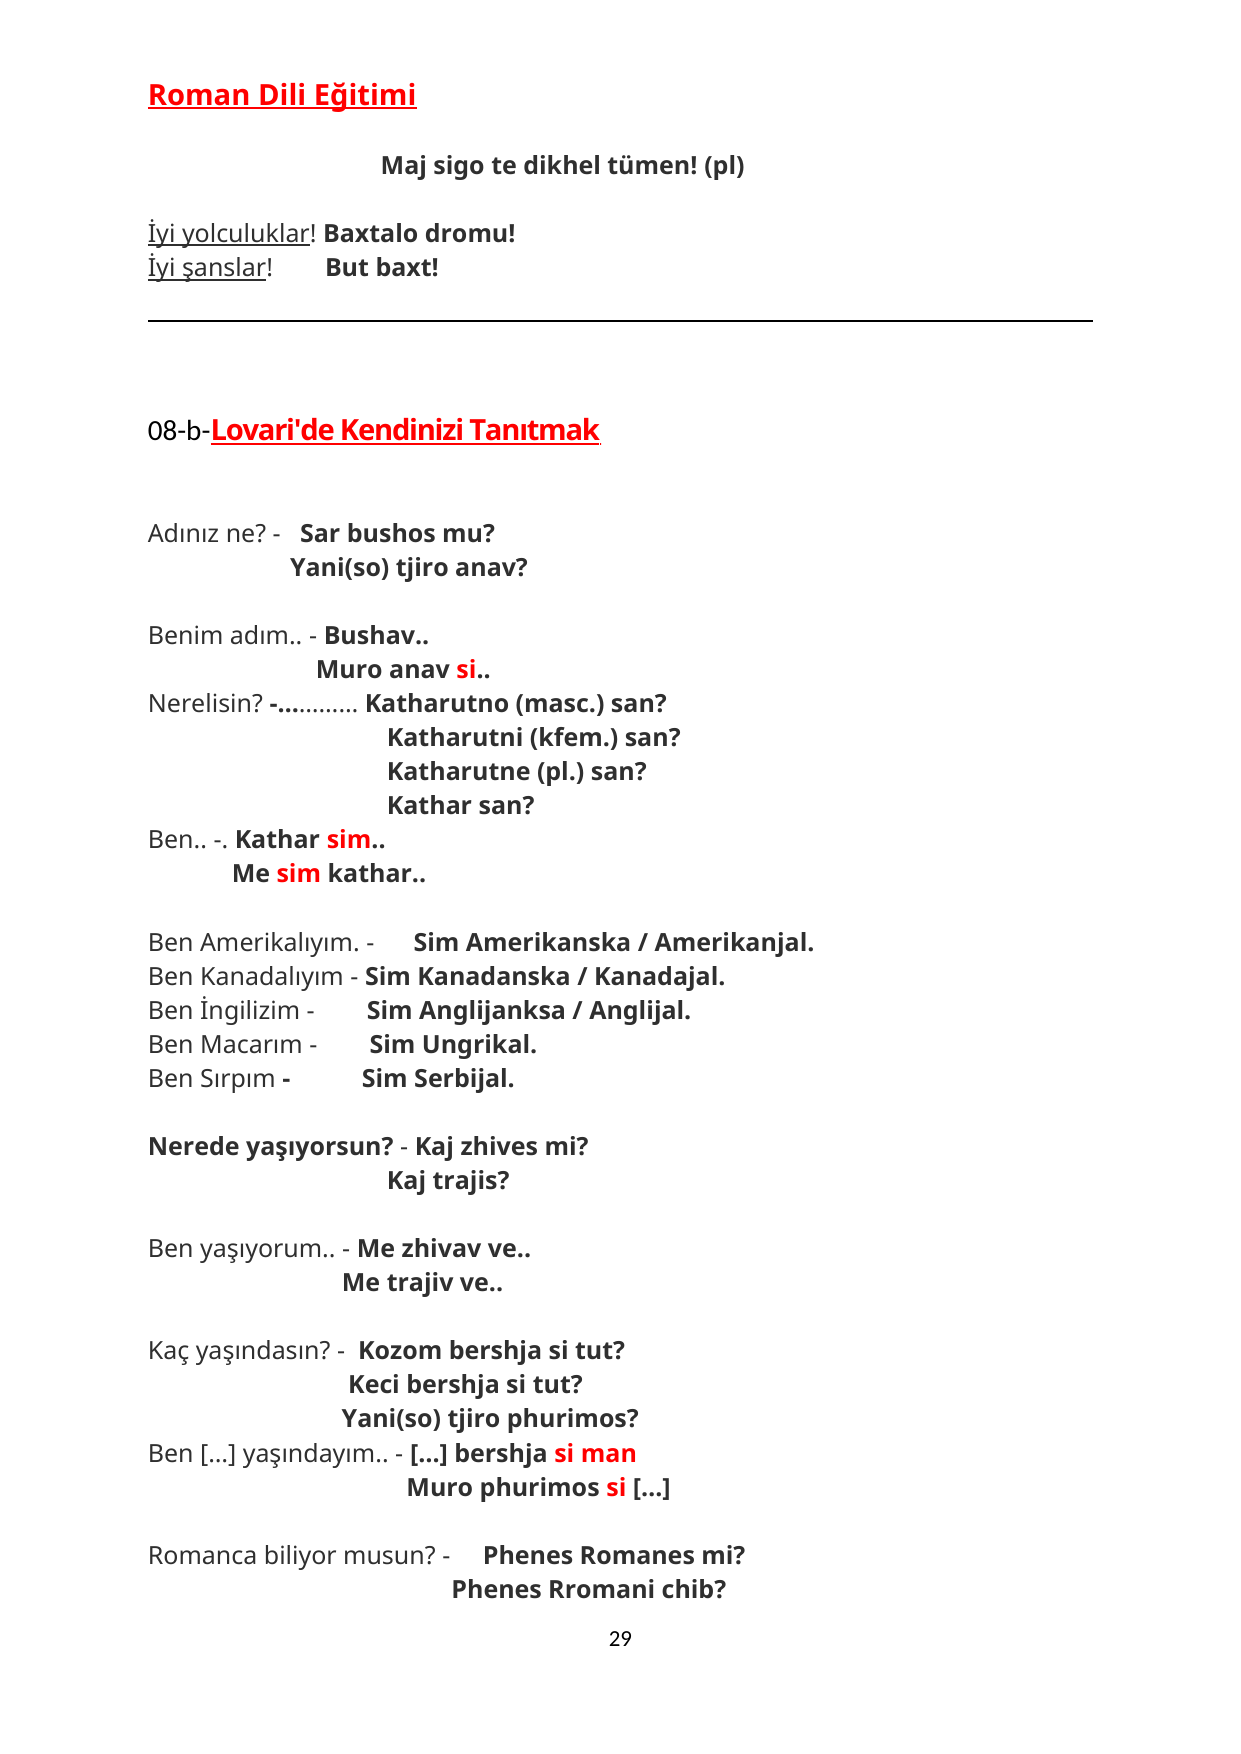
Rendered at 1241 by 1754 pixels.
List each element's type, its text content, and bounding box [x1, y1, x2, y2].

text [148, 1503, 1093, 1606]
text 08-b-Lovari'de Kendinizi Tanıtmak [148, 322, 1093, 449]
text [148, 148, 1093, 284]
text Adınız ne? - Sar bushos mu? Yani(so) tjiro anav? Benim adım.. - Bushav.. Muro anav si.. [148, 516, 1093, 686]
text Ben.. -. Kathar sim.. Me sim kathar.. Ben Amerikalıyım. - Sim Amerikanska / Amerikanjal. Ben Kanadalıyım - Sim Kanadanska / Kanadajal. Ben İngilizim - Sim Anglijanksa / Anglijal. Ben Macarım - Sim Ungrikal. Ben Sırpım - Sim Serbijal. Nerede yaşıyorsun? - Kaj zhives mi? Kaj trajis? Ben yaşıyorum.. - Me zhivav ve.. Me trajiv ve.. Kaç yaşındasın? - Kozom bershja si tut? Keci bershja si tut? Yani(so) tjiro phurimos? [148, 822, 1093, 1435]
text Ben […] yaşındayım.. - […] bershja si man Muro phurimos si […] [148, 1435, 1093, 1503]
text Nerelisin? -………… Katharutno (masc.) san? Katharutni (kfem.) san? Katharutne (pl.) san? Kathar san? [148, 686, 1093, 822]
